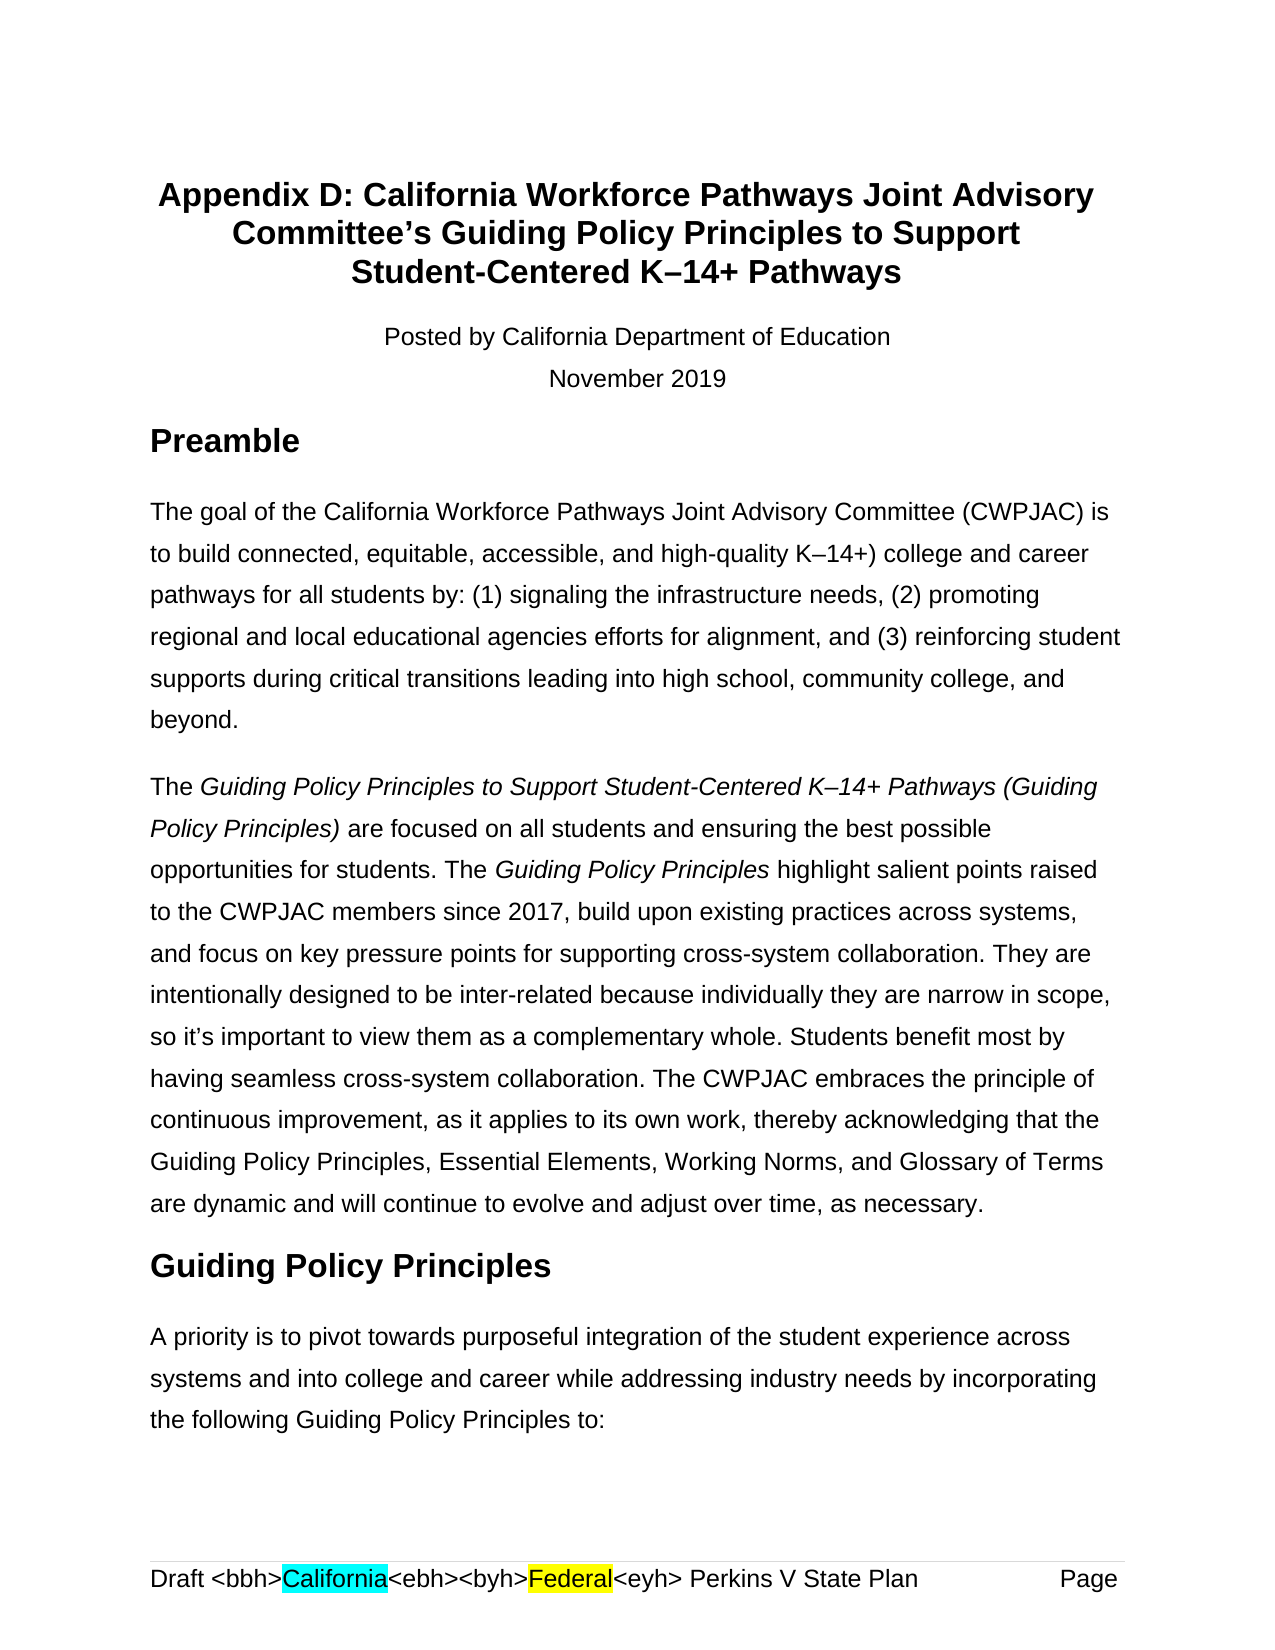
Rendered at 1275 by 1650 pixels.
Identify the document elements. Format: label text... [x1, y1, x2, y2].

subtitle Appendix D: California Workforce Pathways Joint Advisory Committee’s Guiding Policy Principles to Support Student-Centered K–14+ Pathways [150, 175, 1102, 290]
text The Guiding Policy Principles to Support Student-Centered K–14+ Pathways (Guiding Policy Principles) are focused on all students and ensuring the best possible opportunities for students. The Guiding Policy Principles highlight salient points raised to the CWPJAC members since 2017, build upon existing practices across systems, and focus on key pressure points for supporting cross-system collaboration. They are intentionally designed to be inter-related because individually they are narrow in scope, so it’s important to view them as a complementary whole. Students benefit most by having seamless cross-system collaboration. The CWPJAC embraces the principle of continuous improvement, as it applies to its own work, thereby acknowledging that the Guiding Policy Principles, Essential Elements, Working Norms, and Glossary of Terms are dynamic and will continue to evolve and adjust over time, as necessary. [150, 759, 1125, 1217]
subtitle Guiding Policy Principles [150, 1242, 1012, 1284]
text The goal of the California Workforce Pathways Joint Advisory Committee (CWPJAC) is to build connected, equitable, accessible, and high-quality K–14+) college and career pathways for all students by: (1) signaling the infrastructure needs, (2) promoting regional and local educational agencies efforts for alignment, and (3) reinforcing student supports during critical transitions leading into high school, community college, and beyond. [150, 484, 1125, 734]
subtitle Preamble [150, 417, 1012, 459]
text A priority is to pivot towards purposeful integration of the student experience across systems and into college and career while addressing industry needs by incorporating the following Guiding Policy Principles to: [150, 1309, 1125, 1434]
text Posted by California Department of Education November 2019 [150, 309, 1125, 392]
